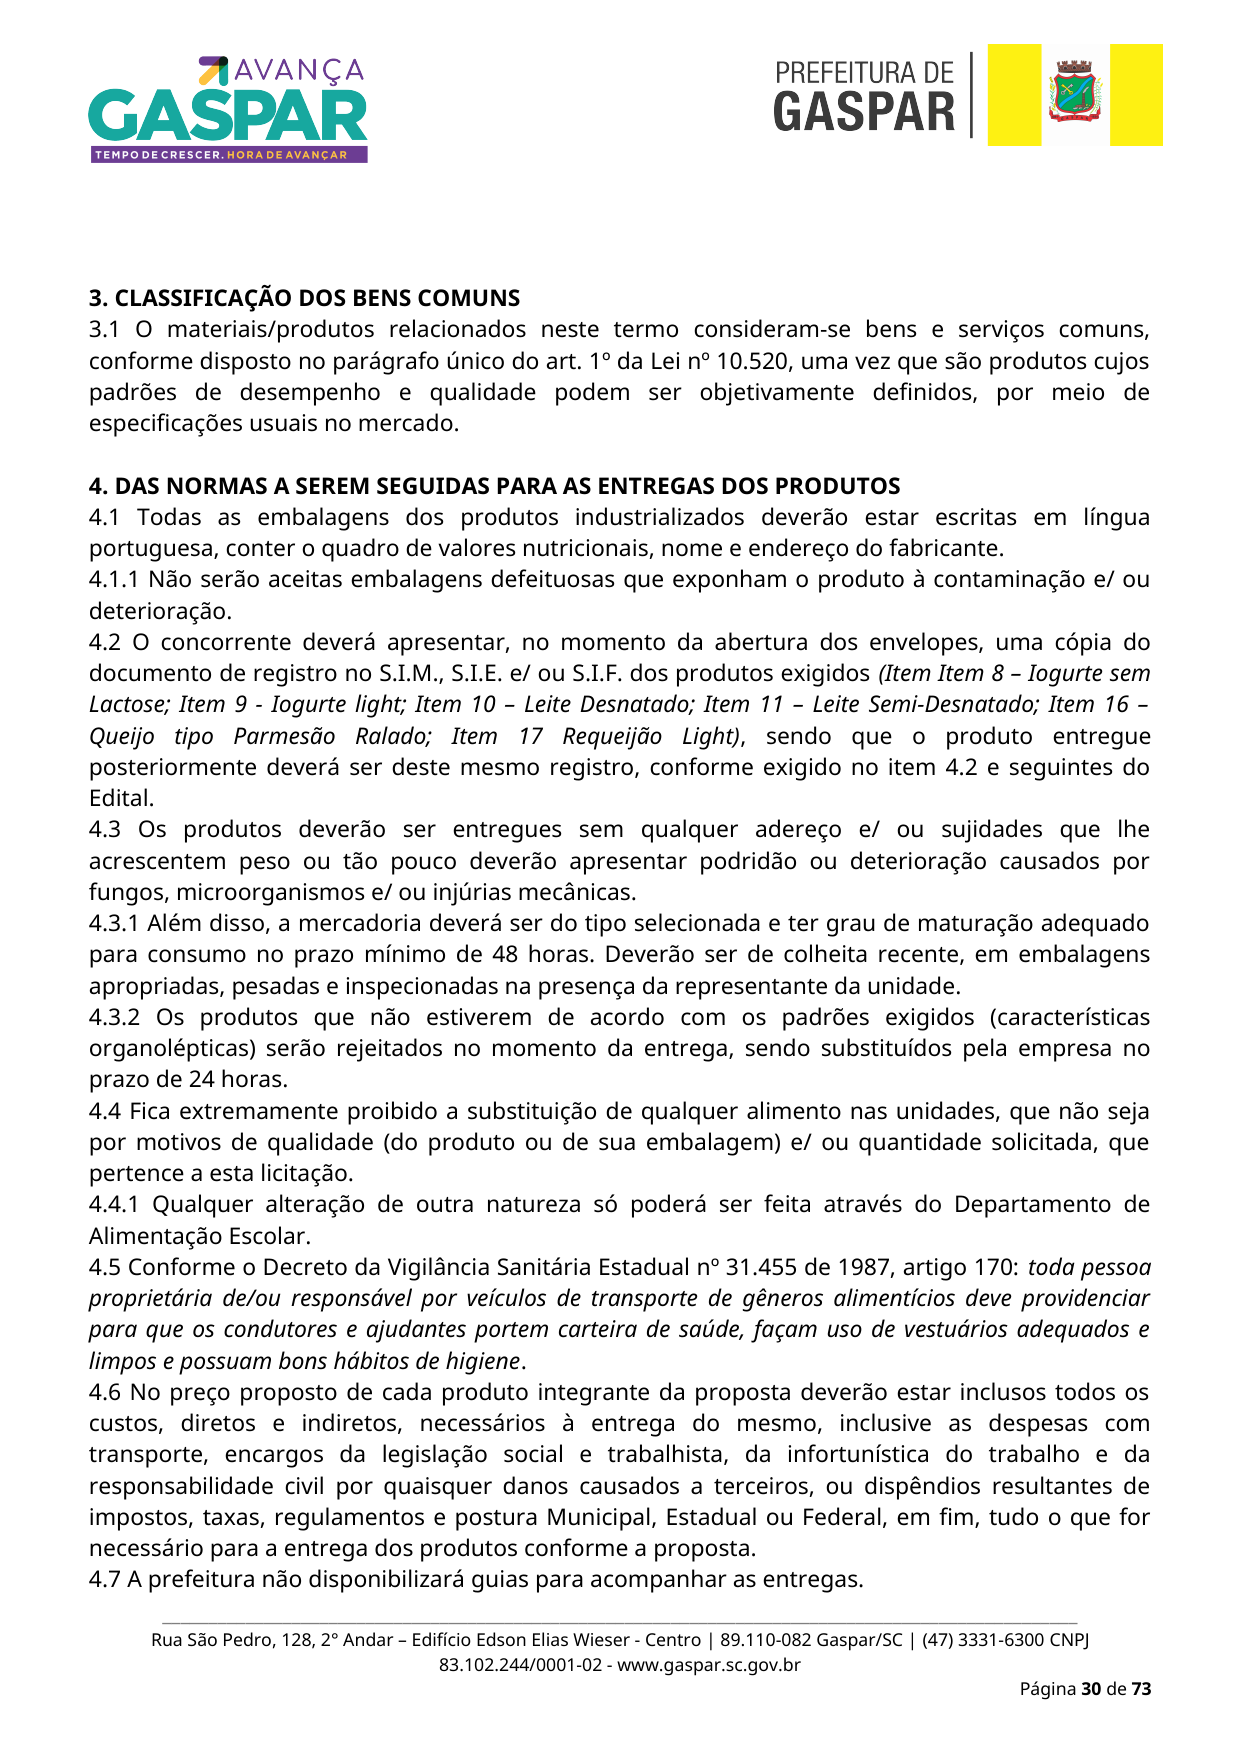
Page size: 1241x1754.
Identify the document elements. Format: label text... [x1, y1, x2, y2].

text 3.1 O materiais/produtos relacionados neste termo consideram-se bens e serviços comuns, conforme disposto no parágrafo único do art. 1º da Lei nº 10.520, uma vez que são produtos cujos padrões de desempenho e qualidade podem ser objetivamente definidos, por meio de especificações usuais no mercado. [89, 313, 1152, 438]
text 4.1.1 Não serão aceitas embalagens defeituosas que exponham o produto à contaminação e/ ou deterioração. [89, 563, 1152, 626]
text 4.3.2 Os produtos que não estiverem de acordo com os padrões exigidos (características organolépticas) serão rejeitados no momento da entrega, sendo substituídos pela empresa no prazo de 24 horas. [89, 1001, 1152, 1094]
text 4.3 Os produtos deverão ser entregues sem qualquer adereço e/ ou sujidades que lhe acrescentem peso ou tão pouco deverão apresentar podridão ou deterioração causados por fungos, microorganismos e/ ou injúrias mecânicas. [89, 813, 1152, 907]
text 4.3.1 Além disso, a mercadoria deverá ser do tipo selecionada e ter grau de maturação adequado para consumo no prazo mínimo de 48 horas. Deverão ser de colheita recente, em embalagens apropriadas, pesadas e inspecionadas na presença da representante da unidade. [89, 907, 1152, 1001]
text 4. DAS NORMAS A SEREM SEGUIDAS PARA AS ENTREGAS DOS PRODUTOS [89, 469, 1152, 501]
picture [774, 44, 1163, 146]
text 4.2 O concorrente deverá apresentar, no momento da abertura dos envelopes, uma cópia do documento de registro no S.I.M., S.I.E. e/ ou S.I.F. dos produtos exigidos (Item Item 8 – Iogurte sem Lactose; Item 9 - Iogurte light; Item 10 – Leite Desnatado; Item 11 – Leite Semi-Desnatado; Item 16 – Queijo tipo Parmesão Ralado; Item 17 Requeijão Light), sendo que o produto entregue posteriormente deverá ser deste mesmo registro, conforme exigido no item 4.2 e seguintes do Edital. [89, 626, 1152, 813]
text 4.6 No preço proposto de cada produto integrante da proposta deverão estar inclusos todos os custos, diretos e indiretos, necessários à entrega do mesmo, inclusive as despesas com transporte, encargos da legislação social e trabalhista, da infortunística do trabalho e da responsabilidade civil por quaisquer danos causados a terceiros, ou dispêndios resultantes de impostos, taxas, regulamentos e postura Municipal, Estadual ou Federal, em fim, tudo o que for necessário para a entrega dos produtos conforme a proposta. [89, 1376, 1152, 1563]
text 4.1 Todas as embalagens dos produtos industrializados deverão estar escritas em língua portuguesa, conter o quadro de valores nutricionais, nome e endereço do fabricante. [89, 501, 1152, 563]
text 4.7 A prefeitura não disponibilizará guias para acompanhar as entregas. [89, 1563, 1152, 1594]
text 4.4.1 Qualquer alteração de outra natureza só poderá ser feita através do Departamento de Alimentação Escolar. [89, 1188, 1152, 1251]
text 3. CLASSIFICAÇÃO DOS BENS COMUNS [89, 282, 1152, 313]
text 4.5 Conforme o Decreto da Vigilância Sanitária Estadual nº 31.455 de 1987, artigo 170: toda pessoa proprietária de/ou responsável por veículos de transporte de gêneros alimentícios deve providenciar para que os condutores e ajudantes portem carteira de saúde, façam uso de vestuários adequados e limpos e possuam bons hábitos de higiene. [89, 1251, 1152, 1376]
picture [88, 56, 368, 163]
text 4.4 Fica extremamente proibido a substituição de qualquer alimento nas unidades, que não seja por motivos de qualidade (do produto ou de sua embalagem) e/ ou quantidade solicitada, que pertence a esta licitação. [89, 1094, 1152, 1188]
